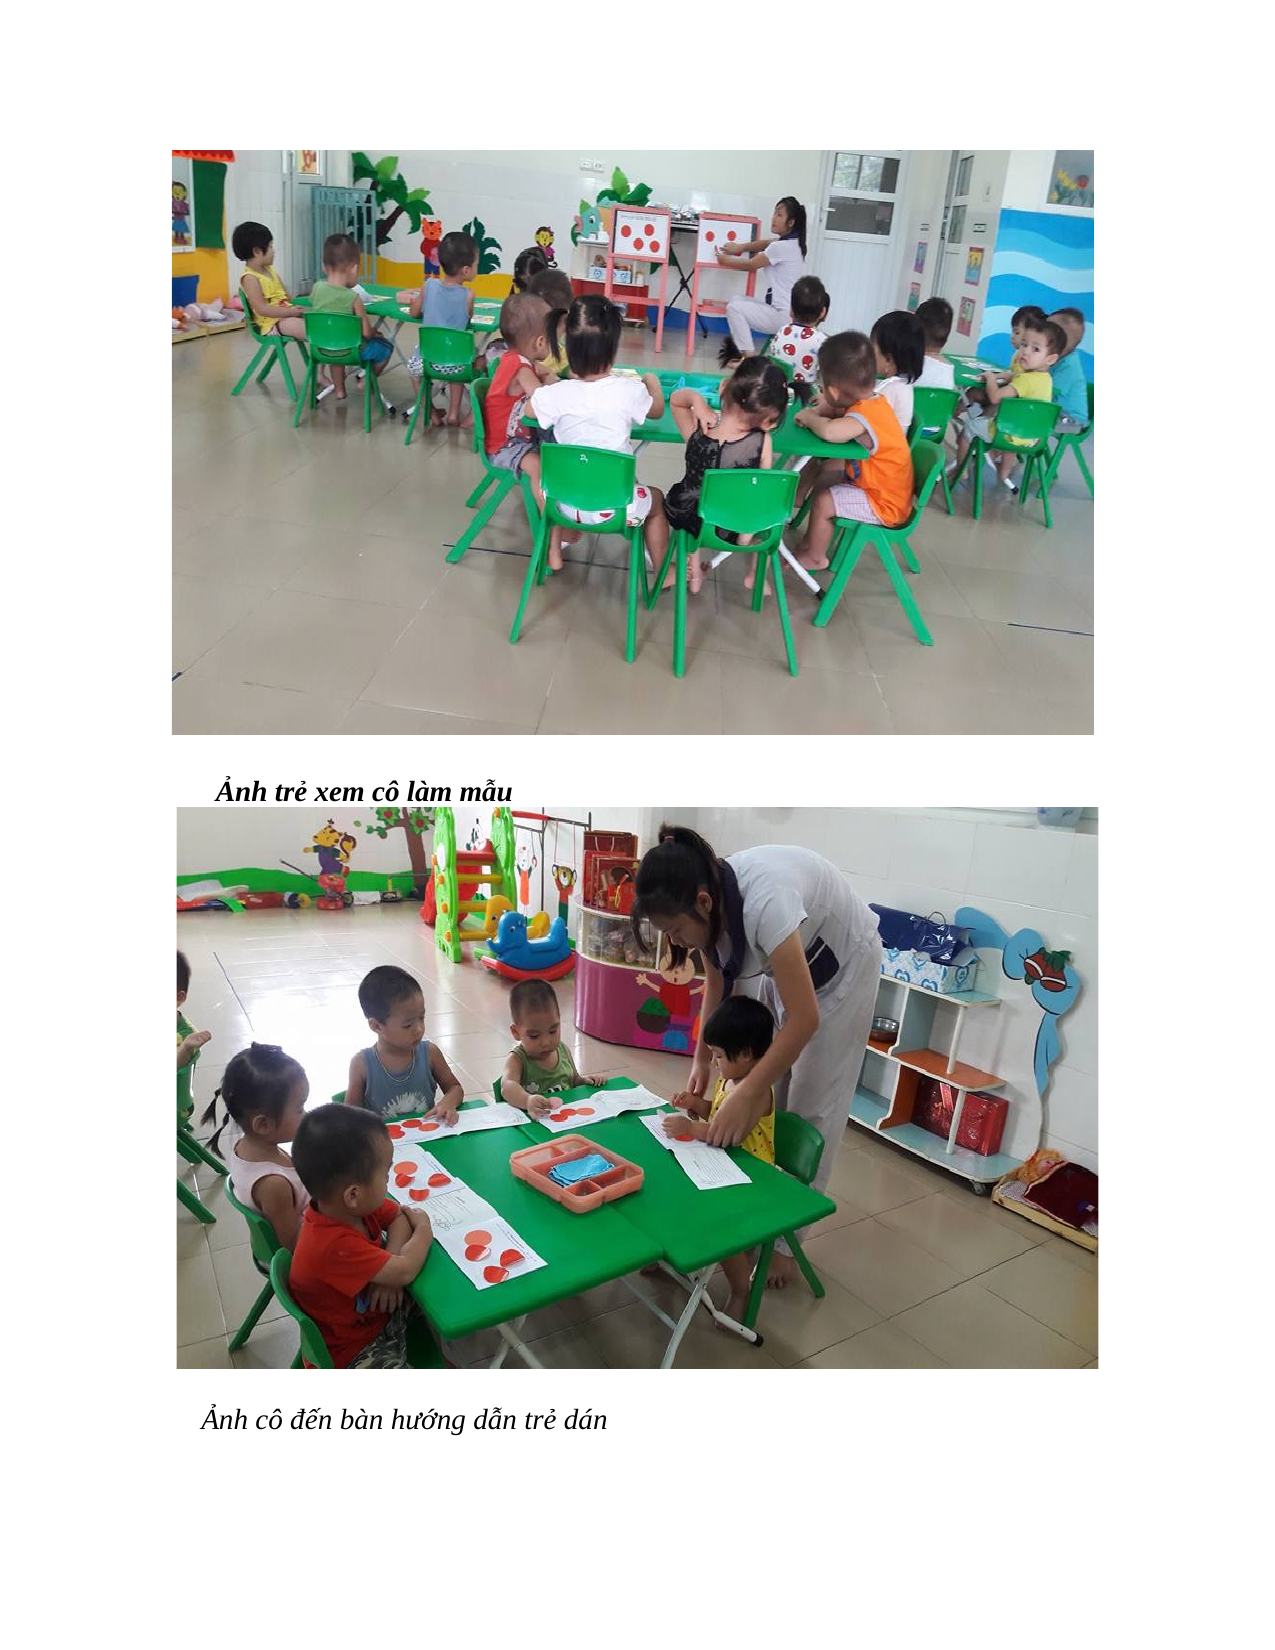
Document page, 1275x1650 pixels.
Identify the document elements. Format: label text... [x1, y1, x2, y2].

text Ảnh trẻ xem cô làm mẫu [150, 774, 1125, 808]
picture [171, 150, 1094, 735]
picture [176, 807, 1099, 1369]
text Ảnh cô đến bàn hướng dẫn trẻ dán [150, 1402, 1125, 1436]
